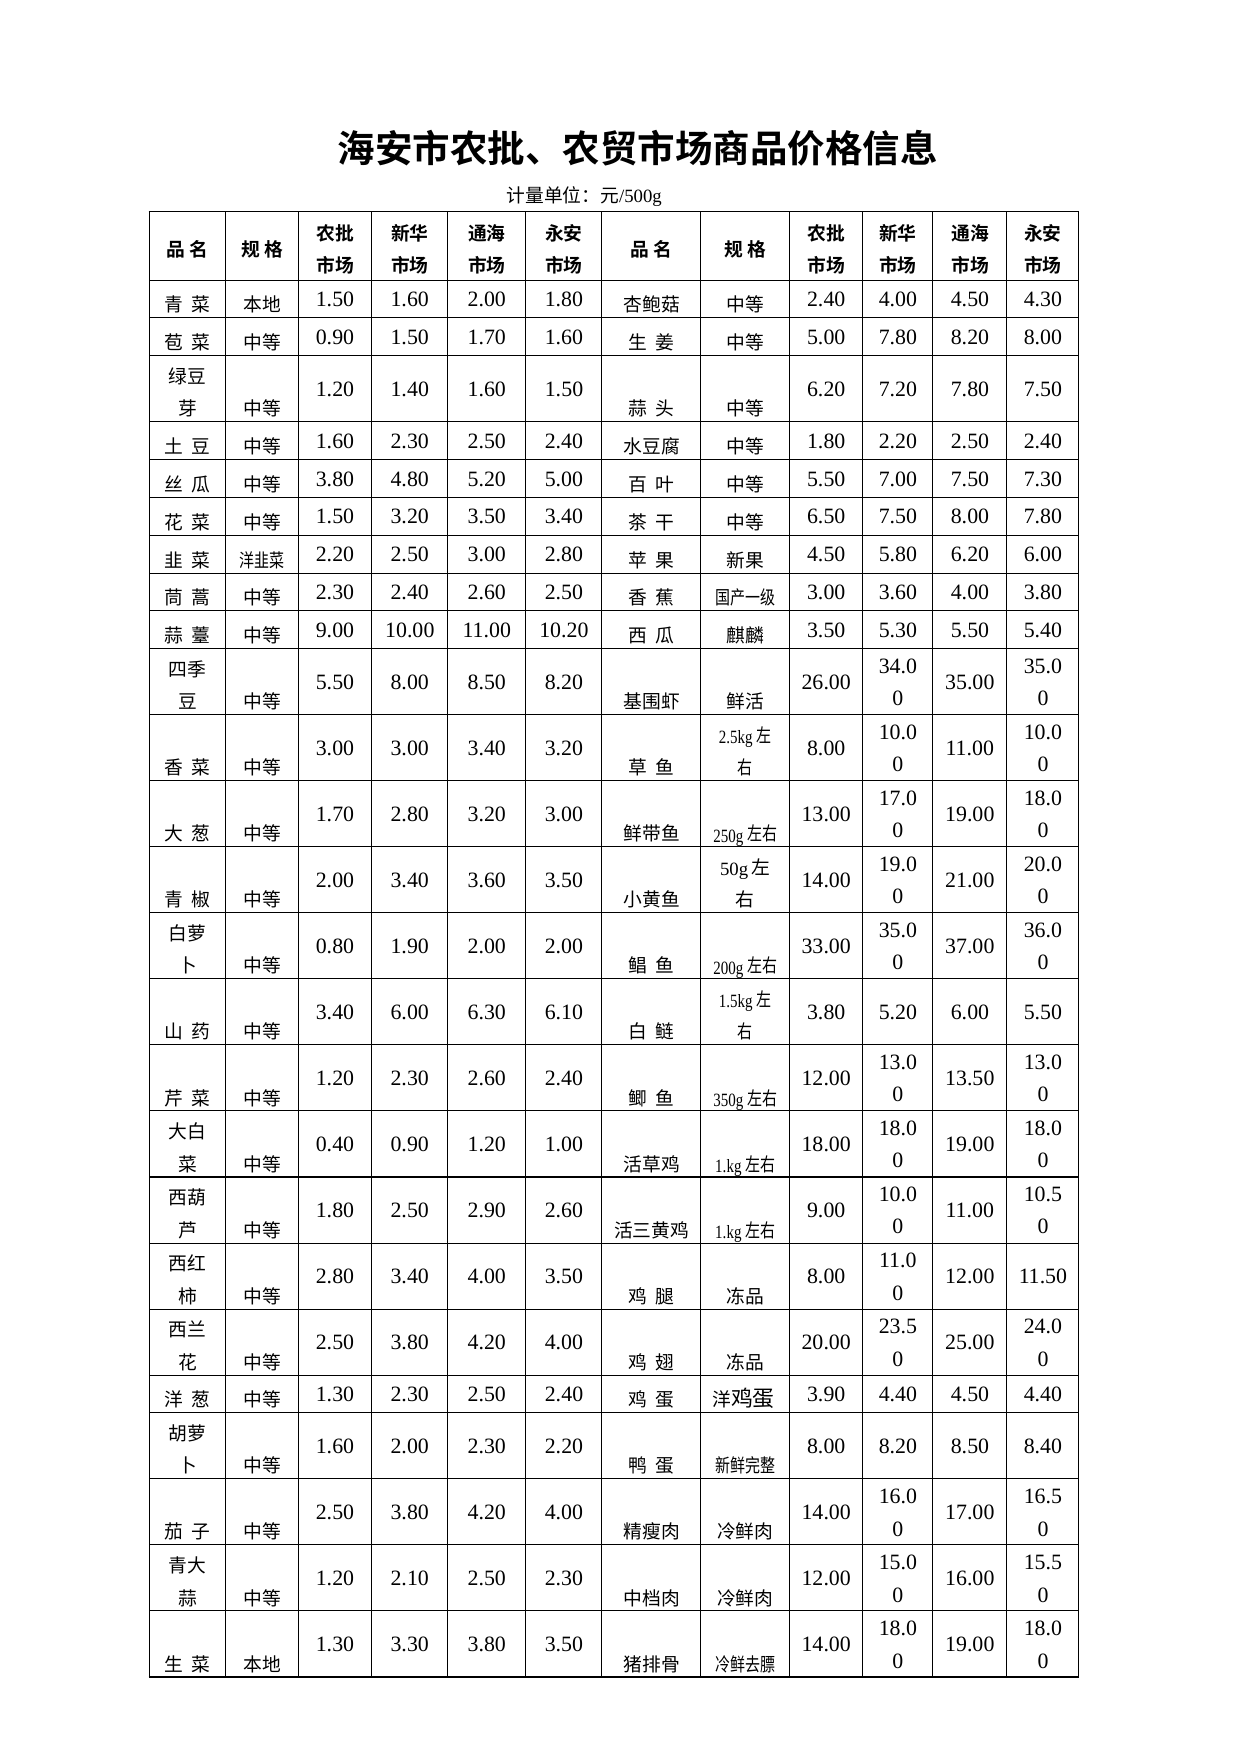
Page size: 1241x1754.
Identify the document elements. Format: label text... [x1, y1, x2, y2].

table_cell 蒜 薹 [150, 611, 225, 648]
table_cell 2.60 [526, 1178, 601, 1242]
table_cell 2.00 [372, 1413, 447, 1478]
table_header 新华市场 [372, 212, 447, 279]
table_cell 4.30 [1007, 281, 1078, 317]
table_cell 4.20 [448, 1479, 525, 1544]
table_cell 洋鸡蛋 [701, 1376, 789, 1412]
table_cell 中等 [226, 1376, 298, 1412]
table_cell 洋韭菜 [226, 536, 298, 572]
table_header 通海市场 [933, 212, 1006, 279]
table_cell 5.50 [1007, 979, 1078, 1044]
table_cell 1.50 [299, 498, 371, 534]
table_cell 25.00 [933, 1310, 1006, 1374]
table_cell 7.30 [1007, 460, 1078, 497]
table_cell 0.90 [372, 1111, 447, 1176]
table_cell 2.50 [448, 422, 525, 459]
table_cell 1.20 [448, 1111, 525, 1176]
table_cell 茶 干 [602, 498, 700, 534]
table_cell 19.00 [933, 781, 1006, 846]
table_header 新华市场 [863, 212, 932, 279]
table_cell 精瘦肉 [602, 1479, 700, 1544]
table_cell 14.00 [790, 1611, 862, 1676]
table_cell 8.20 [933, 318, 1006, 355]
table_cell 胡萝卜 [150, 1413, 225, 1478]
table_cell 36.00 [1007, 913, 1078, 978]
table_cell 中等 [226, 422, 298, 459]
table_cell 2.30 [372, 1045, 447, 1110]
table_cell 5.40 [1007, 611, 1078, 648]
table_cell 3.80 [299, 460, 371, 497]
table_cell 3.80 [790, 979, 862, 1044]
table_cell 2.5kg左右 [701, 715, 789, 780]
table_cell 2.20 [863, 422, 932, 459]
table_cell 大白菜 [150, 1111, 225, 1176]
table_cell 1.50 [299, 281, 371, 317]
table_cell 杏鲍菇 [602, 281, 700, 317]
table_cell 4.00 [526, 1310, 601, 1374]
table_cell 15.50 [1007, 1545, 1078, 1610]
table_cell 2.20 [299, 536, 371, 572]
table_cell 基围虾 [602, 649, 700, 714]
table_cell 1.20 [299, 1045, 371, 1110]
table_cell 35.00 [863, 913, 932, 978]
table_cell 3.40 [372, 1244, 447, 1308]
table_cell 麒麟 [701, 611, 789, 648]
table_cell 8.00 [790, 1244, 862, 1308]
table_cell 35.00 [933, 649, 1006, 714]
table_cell 250g左右 [701, 781, 789, 846]
table_cell 3.60 [448, 847, 525, 912]
table_cell 4.00 [526, 1479, 601, 1544]
table_cell 16.50 [1007, 1479, 1078, 1544]
table_header 规 格 [226, 212, 298, 279]
table_cell 13.50 [933, 1045, 1006, 1110]
table_cell 中等 [226, 715, 298, 780]
table_cell 6.50 [790, 498, 862, 534]
table_cell 16.00 [863, 1479, 932, 1544]
table_cell 1.70 [448, 318, 525, 355]
table_cell 芹 菜 [150, 1045, 225, 1110]
table_cell 9.00 [790, 1178, 862, 1242]
table_cell 2.10 [372, 1545, 447, 1610]
table_cell 4.00 [863, 281, 932, 317]
table_cell 韭 菜 [150, 536, 225, 572]
table_cell 35.00 [1007, 649, 1078, 714]
table_cell 17.00 [933, 1479, 1006, 1544]
table_cell 34.00 [863, 649, 932, 714]
table_cell 1.30 [299, 1611, 371, 1676]
table_cell 山 药 [150, 979, 225, 1044]
table_cell 2.00 [526, 913, 601, 978]
table_cell 2.80 [526, 536, 601, 572]
table_cell 0.40 [299, 1111, 371, 1176]
table_cell 冷鲜肉 [701, 1479, 789, 1544]
table_cell 19.00 [863, 847, 932, 912]
table_cell 中等 [226, 979, 298, 1044]
table_cell 11.00 [863, 1244, 932, 1308]
table_cell 香 菜 [150, 715, 225, 780]
table_cell 鸭 蛋 [602, 1413, 700, 1478]
table_cell 12.00 [790, 1545, 862, 1610]
table_cell 6.20 [933, 536, 1006, 572]
table_cell 3.50 [448, 498, 525, 534]
table_cell 3.90 [790, 1376, 862, 1412]
table_cell 4.80 [372, 460, 447, 497]
table_cell 中等 [226, 781, 298, 846]
table_cell 本地 [226, 281, 298, 317]
table_cell 1.80 [299, 1178, 371, 1242]
table_cell 12.00 [790, 1045, 862, 1110]
table_cell 5.00 [526, 460, 601, 497]
table_cell 7.80 [1007, 498, 1078, 534]
table_cell 19.00 [933, 1111, 1006, 1176]
table_cell 6.00 [1007, 536, 1078, 572]
table_cell 5.50 [933, 611, 1006, 648]
table_cell 中等 [226, 460, 298, 497]
table_cell 新果 [701, 536, 789, 572]
table_cell 3.50 [526, 1244, 601, 1308]
table_cell 2.60 [448, 574, 525, 610]
table_cell 15.00 [863, 1545, 932, 1610]
table_cell 2.40 [526, 1376, 601, 1412]
table_cell 中等 [226, 649, 298, 714]
table_cell 2.40 [1007, 422, 1078, 459]
table_cell 3.30 [372, 1611, 447, 1676]
table_cell 3.80 [1007, 574, 1078, 610]
table_cell 2.00 [448, 913, 525, 978]
table_cell 中等 [701, 498, 789, 534]
table_cell 8.20 [863, 1413, 932, 1478]
table_cell 1.60 [299, 422, 371, 459]
table_cell 4.50 [933, 281, 1006, 317]
table_cell 11.00 [933, 715, 1006, 780]
table_cell 鸡 蛋 [602, 1376, 700, 1412]
table_cell 14.00 [790, 1479, 862, 1544]
table_header 规 格 [701, 212, 789, 279]
table_cell 中等 [226, 847, 298, 912]
table_cell 绿豆芽 [150, 356, 225, 421]
table_cell 18.00 [863, 1111, 932, 1176]
table_cell 5.00 [790, 318, 862, 355]
table_cell 3.50 [526, 847, 601, 912]
table_header 农批市场 [299, 212, 371, 279]
table_cell 2.40 [372, 574, 447, 610]
table_cell 活三黄鸡 [602, 1178, 700, 1242]
table_cell 2.30 [448, 1413, 525, 1478]
table_cell 1.60 [448, 356, 525, 421]
table_cell 2.50 [448, 1376, 525, 1412]
table_cell 37.00 [933, 913, 1006, 978]
table_cell 3.00 [526, 781, 601, 846]
table_cell 生 菜 [150, 1611, 225, 1676]
table_cell 茼 蒿 [150, 574, 225, 610]
table_cell 2.30 [372, 422, 447, 459]
table_cell 冻品 [701, 1244, 789, 1308]
table_cell 1.60 [526, 318, 601, 355]
table_cell 8.40 [1007, 1413, 1078, 1478]
table_cell 新鲜完整 [701, 1413, 789, 1478]
text 海安市农批、农贸市场商品价格信息 [94, 113, 1162, 178]
table_cell 苹 果 [602, 536, 700, 572]
table_cell 2.00 [299, 847, 371, 912]
table_header 永安市场 [1007, 212, 1078, 279]
table_cell 7.00 [863, 460, 932, 497]
table_cell 6.00 [933, 979, 1006, 1044]
table_cell 4.00 [448, 1244, 525, 1308]
table_cell 4.50 [933, 1376, 1006, 1412]
table_cell 鸡 腿 [602, 1244, 700, 1308]
table_cell 3.60 [863, 574, 932, 610]
table_cell 蒜 头 [602, 356, 700, 421]
table_cell 7.80 [863, 318, 932, 355]
table_cell 4.50 [790, 536, 862, 572]
table_header 永安市场 [526, 212, 601, 279]
table_cell 2.30 [526, 1545, 601, 1610]
table_cell 18.00 [790, 1111, 862, 1176]
table_cell 西红柿 [150, 1244, 225, 1308]
table_cell 5.20 [448, 460, 525, 497]
table_cell 14.00 [790, 847, 862, 912]
table_cell 0.80 [299, 913, 371, 978]
table_cell 1.70 [299, 781, 371, 846]
table_cell 鸡 翅 [602, 1310, 700, 1374]
table_cell 10.00 [863, 715, 932, 780]
table_cell 8.00 [933, 498, 1006, 534]
table_cell 1.90 [372, 913, 447, 978]
table_cell 中等 [226, 1111, 298, 1176]
table_cell 11.50 [1007, 1244, 1078, 1308]
table_cell 香 蕉 [602, 574, 700, 610]
table_cell 9.00 [299, 611, 371, 648]
table_cell 西兰花 [150, 1310, 225, 1374]
table_cell 7.50 [933, 460, 1006, 497]
table_cell 5.20 [863, 979, 932, 1044]
table_cell 1.60 [299, 1413, 371, 1478]
table_cell 20.00 [790, 1310, 862, 1374]
table_cell 1.80 [526, 281, 601, 317]
table_cell 10.00 [372, 611, 447, 648]
table_cell 水豆腐 [602, 422, 700, 459]
table_cell 10.50 [1007, 1178, 1078, 1242]
table_cell 3.80 [372, 1479, 447, 1544]
table_cell 3.80 [448, 1611, 525, 1676]
table_cell 冷鲜肉 [701, 1545, 789, 1610]
table_cell 2.30 [372, 1376, 447, 1412]
table_cell 中等 [226, 1413, 298, 1478]
table_cell 6.10 [526, 979, 601, 1044]
table_cell 13.00 [790, 781, 862, 846]
table_cell 中等 [226, 1545, 298, 1610]
table_cell 7.20 [863, 356, 932, 421]
table_cell 3.40 [526, 498, 601, 534]
table_cell 26.00 [790, 649, 862, 714]
table_cell 5.30 [863, 611, 932, 648]
table_cell 4.20 [448, 1310, 525, 1374]
table_cell 丝 瓜 [150, 460, 225, 497]
table_cell 中等 [226, 1479, 298, 1544]
table_cell 23.50 [863, 1310, 932, 1374]
table_cell 1.20 [299, 1545, 371, 1610]
table_cell 3.00 [790, 574, 862, 610]
table_cell 中等 [701, 356, 789, 421]
table_cell 18.00 [1007, 1611, 1078, 1676]
table_cell 21.00 [933, 847, 1006, 912]
table_cell 青大蒜 [150, 1545, 225, 1610]
table_cell 3.00 [299, 715, 371, 780]
table_cell 3.80 [372, 1310, 447, 1374]
table_cell 鲜带鱼 [602, 781, 700, 846]
table_cell 四季豆 [150, 649, 225, 714]
table_cell 2.20 [526, 1413, 601, 1478]
table_cell 18.00 [1007, 781, 1078, 846]
table_cell 7.50 [863, 498, 932, 534]
table_cell 3.40 [372, 847, 447, 912]
table_cell 17.00 [863, 781, 932, 846]
table_cell 洋 葱 [150, 1376, 225, 1412]
table_cell 中等 [701, 460, 789, 497]
table_cell 百 叶 [602, 460, 700, 497]
table_cell 2.50 [933, 422, 1006, 459]
table_cell 1.40 [372, 356, 447, 421]
table_cell 2.40 [526, 1045, 601, 1110]
table_header 农批市场 [790, 212, 862, 279]
table_cell 1.20 [299, 356, 371, 421]
table_cell 8.50 [448, 649, 525, 714]
table_cell 2.80 [299, 1244, 371, 1308]
table_cell 中等 [701, 281, 789, 317]
table_cell 50g左右 [701, 847, 789, 912]
table_cell 国产一级 [701, 574, 789, 610]
table_cell 冷鲜去膘 [701, 1611, 789, 1676]
table_cell 7.80 [933, 356, 1006, 421]
table_cell 西葫芦 [150, 1178, 225, 1242]
table_cell 1.kg左右 [701, 1111, 789, 1176]
table_cell 3.20 [448, 781, 525, 846]
table_cell 10.00 [1007, 715, 1078, 780]
table_cell 土 豆 [150, 422, 225, 459]
table_cell 白 鲢 [602, 979, 700, 1044]
table_cell 1.50 [372, 318, 447, 355]
table_cell 中等 [226, 1178, 298, 1242]
table_cell 中等 [226, 611, 298, 648]
table_cell 18.00 [863, 1611, 932, 1676]
table_cell 猪排骨 [602, 1611, 700, 1676]
table_cell 2.80 [372, 781, 447, 846]
table_cell 6.20 [790, 356, 862, 421]
table_cell 3.00 [372, 715, 447, 780]
table_cell 中等 [226, 318, 298, 355]
table_cell 2.90 [448, 1178, 525, 1242]
table_cell 中等 [226, 498, 298, 534]
table_cell 18.00 [1007, 1111, 1078, 1176]
table_cell 草 鱼 [602, 715, 700, 780]
table_cell 10.20 [526, 611, 601, 648]
table_cell 活草鸡 [602, 1111, 700, 1176]
table_cell 2.50 [372, 536, 447, 572]
table_cell 3.20 [526, 715, 601, 780]
table_cell 3.00 [448, 536, 525, 572]
table_cell 4.00 [933, 574, 1006, 610]
table_cell 1.kg左右 [701, 1178, 789, 1242]
table_cell 鲜活 [701, 649, 789, 714]
table_cell 13.00 [1007, 1045, 1078, 1110]
table_cell 5.50 [299, 649, 371, 714]
table_cell 鲫 鱼 [602, 1045, 700, 1110]
table_header 通海市场 [448, 212, 525, 279]
table_cell 1.80 [790, 422, 862, 459]
table_cell 冻品 [701, 1310, 789, 1374]
table_cell 20.00 [1007, 847, 1078, 912]
table_cell 中等 [226, 1310, 298, 1374]
table_cell 13.00 [863, 1045, 932, 1110]
table_cell 大 葱 [150, 781, 225, 846]
table_cell 小黄鱼 [602, 847, 700, 912]
table_cell 8.00 [372, 649, 447, 714]
table_cell 3.40 [299, 979, 371, 1044]
table_cell 白萝卜 [150, 913, 225, 978]
table_cell 中等 [226, 913, 298, 978]
text 计量单位：元/500g [94, 178, 1162, 211]
table_header 品 名 [150, 212, 225, 279]
table_cell 2.50 [526, 574, 601, 610]
table_cell 6.30 [448, 979, 525, 1044]
table_cell 1.5kg左右 [701, 979, 789, 1044]
table_cell 3.40 [448, 715, 525, 780]
table_cell 2.50 [299, 1479, 371, 1544]
table_cell 1.60 [372, 281, 447, 317]
table_cell 8.00 [790, 715, 862, 780]
table_cell 19.00 [933, 1611, 1006, 1676]
table_cell 中等 [226, 356, 298, 421]
table_cell 1.30 [299, 1376, 371, 1412]
table_cell 10.00 [863, 1178, 932, 1242]
table_cell 8.20 [526, 649, 601, 714]
table_cell 16.00 [933, 1545, 1006, 1610]
table_cell 3.20 [372, 498, 447, 534]
table_cell 2.40 [790, 281, 862, 317]
table_cell 2.50 [299, 1310, 371, 1374]
table_cell 11.00 [933, 1178, 1006, 1242]
table_cell 2.50 [372, 1178, 447, 1242]
table_cell 200g左右 [701, 913, 789, 978]
table_cell 2.50 [448, 1545, 525, 1610]
table_cell 8.00 [790, 1413, 862, 1478]
table_cell 生 姜 [602, 318, 700, 355]
table_cell 4.40 [863, 1376, 932, 1412]
table_cell 7.50 [1007, 356, 1078, 421]
table_cell 5.50 [790, 460, 862, 497]
table_cell 1.50 [526, 356, 601, 421]
table_cell 中档肉 [602, 1545, 700, 1610]
table_cell 11.00 [448, 611, 525, 648]
table_cell 中等 [226, 1045, 298, 1110]
table_cell 3.50 [790, 611, 862, 648]
table_cell 青 椒 [150, 847, 225, 912]
table_cell 花 菜 [150, 498, 225, 534]
table_cell 1.00 [526, 1111, 601, 1176]
table_cell 苞 菜 [150, 318, 225, 355]
table_cell 0.90 [299, 318, 371, 355]
table_cell 中等 [701, 422, 789, 459]
table_cell 3.50 [526, 1611, 601, 1676]
table_cell 2.00 [448, 281, 525, 317]
table_cell 青 菜 [150, 281, 225, 317]
table_cell 33.00 [790, 913, 862, 978]
table_cell 5.80 [863, 536, 932, 572]
table_cell 24.00 [1007, 1310, 1078, 1374]
table_cell 茄 子 [150, 1479, 225, 1544]
table_header 品 名 [602, 212, 700, 279]
table_cell 350g左右 [701, 1045, 789, 1110]
table_cell 中等 [226, 574, 298, 610]
table_cell 2.40 [526, 422, 601, 459]
table_cell 8.50 [933, 1413, 1006, 1478]
table_cell 6.00 [372, 979, 447, 1044]
table_cell 12.00 [933, 1244, 1006, 1308]
table_cell 鲳 鱼 [602, 913, 700, 978]
table_cell 中等 [226, 1244, 298, 1308]
table_cell 中等 [701, 318, 789, 355]
table_cell 8.00 [1007, 318, 1078, 355]
table_cell 西 瓜 [602, 611, 700, 648]
table_cell 2.60 [448, 1045, 525, 1110]
table_cell 本地 [226, 1611, 298, 1676]
table_cell 4.40 [1007, 1376, 1078, 1412]
table_cell 2.30 [299, 574, 371, 610]
